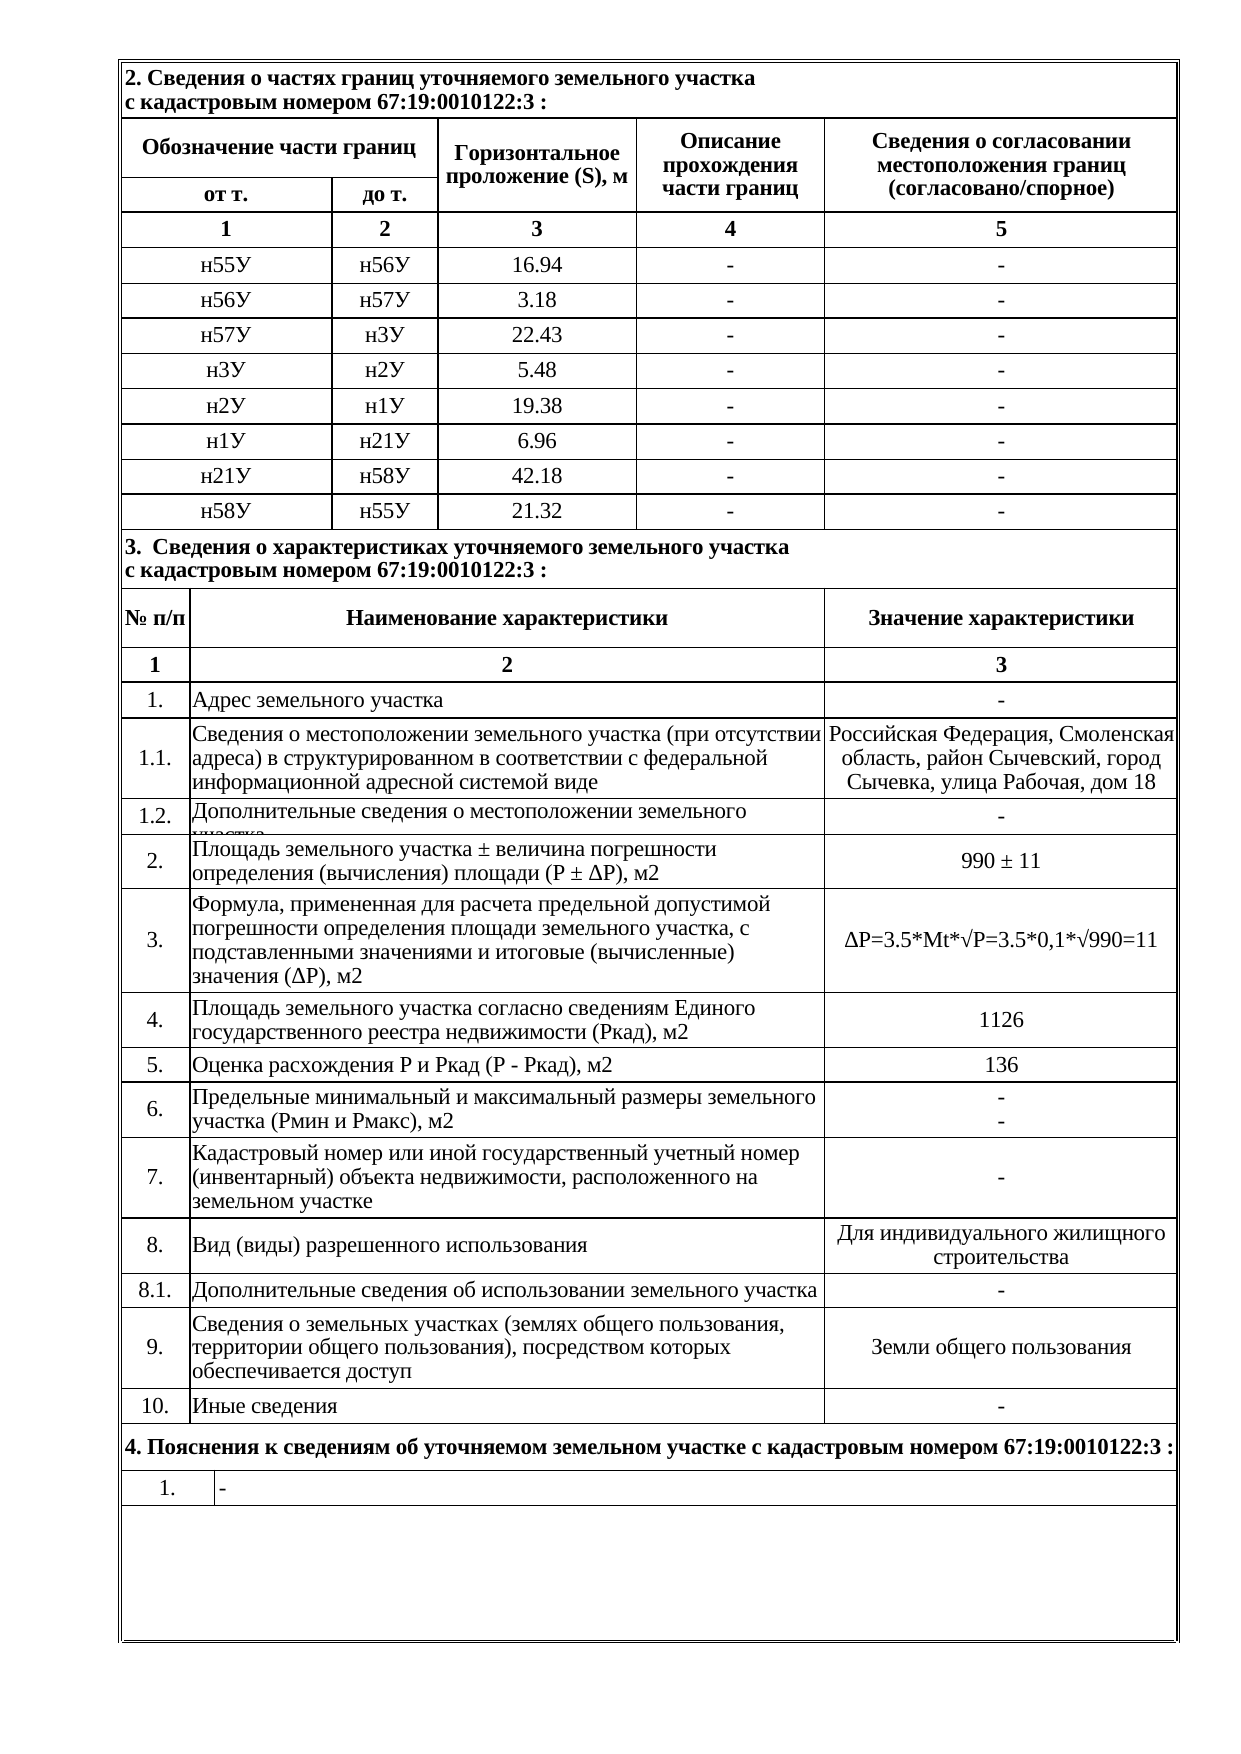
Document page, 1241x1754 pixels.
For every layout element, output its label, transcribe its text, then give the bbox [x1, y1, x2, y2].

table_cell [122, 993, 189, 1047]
table_cell 16.94 [439, 248, 636, 283]
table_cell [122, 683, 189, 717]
table_cell н56У [122, 284, 331, 317]
table_cell н3У [333, 319, 437, 353]
table_cell Описание прохождения части границ [637, 119, 824, 211]
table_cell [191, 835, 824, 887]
table_cell до т. [333, 178, 437, 211]
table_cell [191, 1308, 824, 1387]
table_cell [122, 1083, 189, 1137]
table_cell 4 [637, 213, 824, 247]
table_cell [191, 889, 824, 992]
table_cell - [637, 284, 824, 317]
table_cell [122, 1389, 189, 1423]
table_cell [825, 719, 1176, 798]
table_cell - [825, 425, 1176, 459]
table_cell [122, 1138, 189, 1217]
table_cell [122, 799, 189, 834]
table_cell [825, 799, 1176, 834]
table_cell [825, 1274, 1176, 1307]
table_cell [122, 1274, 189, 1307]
table_cell Горизонтальное проложение (S), м [439, 119, 636, 211]
table_cell н58У [333, 460, 437, 493]
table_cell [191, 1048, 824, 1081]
table_cell н58У [122, 495, 331, 529]
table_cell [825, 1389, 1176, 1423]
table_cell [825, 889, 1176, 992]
table_cell н2У [333, 354, 437, 387]
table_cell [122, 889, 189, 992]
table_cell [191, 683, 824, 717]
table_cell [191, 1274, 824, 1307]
table_cell - [825, 460, 1176, 493]
table_cell - [637, 248, 824, 283]
table_cell н56У [333, 248, 437, 283]
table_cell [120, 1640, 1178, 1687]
table_cell - [825, 284, 1176, 317]
table_cell Обозначение части границ [122, 119, 437, 177]
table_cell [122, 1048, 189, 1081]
table_cell - [637, 389, 824, 423]
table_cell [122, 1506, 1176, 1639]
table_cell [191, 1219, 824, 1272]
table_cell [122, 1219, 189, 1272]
table_cell 21.32 [439, 495, 636, 529]
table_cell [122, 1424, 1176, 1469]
table_cell 1 [122, 213, 331, 247]
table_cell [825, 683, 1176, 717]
table_cell Наименование характеристики [191, 589, 824, 647]
table_cell 5.48 [439, 354, 636, 387]
table_cell - [637, 460, 824, 493]
table_cell - [825, 319, 1176, 353]
table_cell 3 [439, 213, 636, 247]
table_cell н55У [333, 495, 437, 529]
table_cell - [637, 495, 824, 529]
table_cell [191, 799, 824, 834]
table_cell от т. [122, 178, 331, 211]
table_cell н57У [122, 319, 331, 353]
table_cell 42.18 [439, 460, 636, 493]
table_cell - [637, 354, 824, 387]
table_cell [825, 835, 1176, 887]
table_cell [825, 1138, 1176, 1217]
table_cell Значение характеристики [825, 589, 1176, 647]
table_cell - [637, 425, 824, 459]
table_cell 2 [191, 648, 824, 681]
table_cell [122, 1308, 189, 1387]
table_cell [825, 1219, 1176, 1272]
table_cell - [825, 354, 1176, 387]
table_cell 22.43 [439, 319, 636, 353]
table_cell 3.18 [439, 284, 636, 317]
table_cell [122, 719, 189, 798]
table_cell н3У [122, 354, 331, 387]
table_cell - [637, 319, 824, 353]
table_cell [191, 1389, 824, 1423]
table_cell 19.38 [439, 389, 636, 423]
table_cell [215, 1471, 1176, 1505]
table_cell н55У [122, 248, 331, 283]
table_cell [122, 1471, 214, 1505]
table_cell 5 [825, 213, 1176, 247]
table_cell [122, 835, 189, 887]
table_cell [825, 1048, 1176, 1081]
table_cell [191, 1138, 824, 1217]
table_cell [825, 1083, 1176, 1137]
table_cell н2У [122, 389, 331, 423]
table_cell № п/п [122, 589, 189, 647]
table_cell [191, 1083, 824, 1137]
table_cell н21У [122, 460, 331, 493]
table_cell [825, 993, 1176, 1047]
table_cell 3. Сведения о характеристиках уточняемого земельного участка с кадастровым номером 67:19:0010122:3 : [122, 530, 1176, 587]
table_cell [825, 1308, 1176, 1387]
table_cell н1У [122, 425, 331, 459]
table_cell 2 [333, 213, 437, 247]
table_cell н1У [333, 389, 437, 423]
table_cell н21У [333, 425, 437, 459]
table_cell н57У [333, 284, 437, 317]
table_cell 3 [825, 648, 1176, 681]
table_cell 6.96 [439, 425, 636, 459]
table_cell 1 [122, 648, 189, 681]
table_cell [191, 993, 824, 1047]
table_cell - [825, 495, 1176, 529]
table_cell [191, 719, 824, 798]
table_cell - [825, 248, 1176, 283]
table_cell 2. Сведения о частях границ уточняемого земельного участка с кадастровым номером 67:19:0010122:3 : [122, 63, 1176, 117]
table_cell - [825, 389, 1176, 423]
table_cell Сведения о согласовании местоположения границ (согласовано/спорное) [825, 119, 1176, 211]
